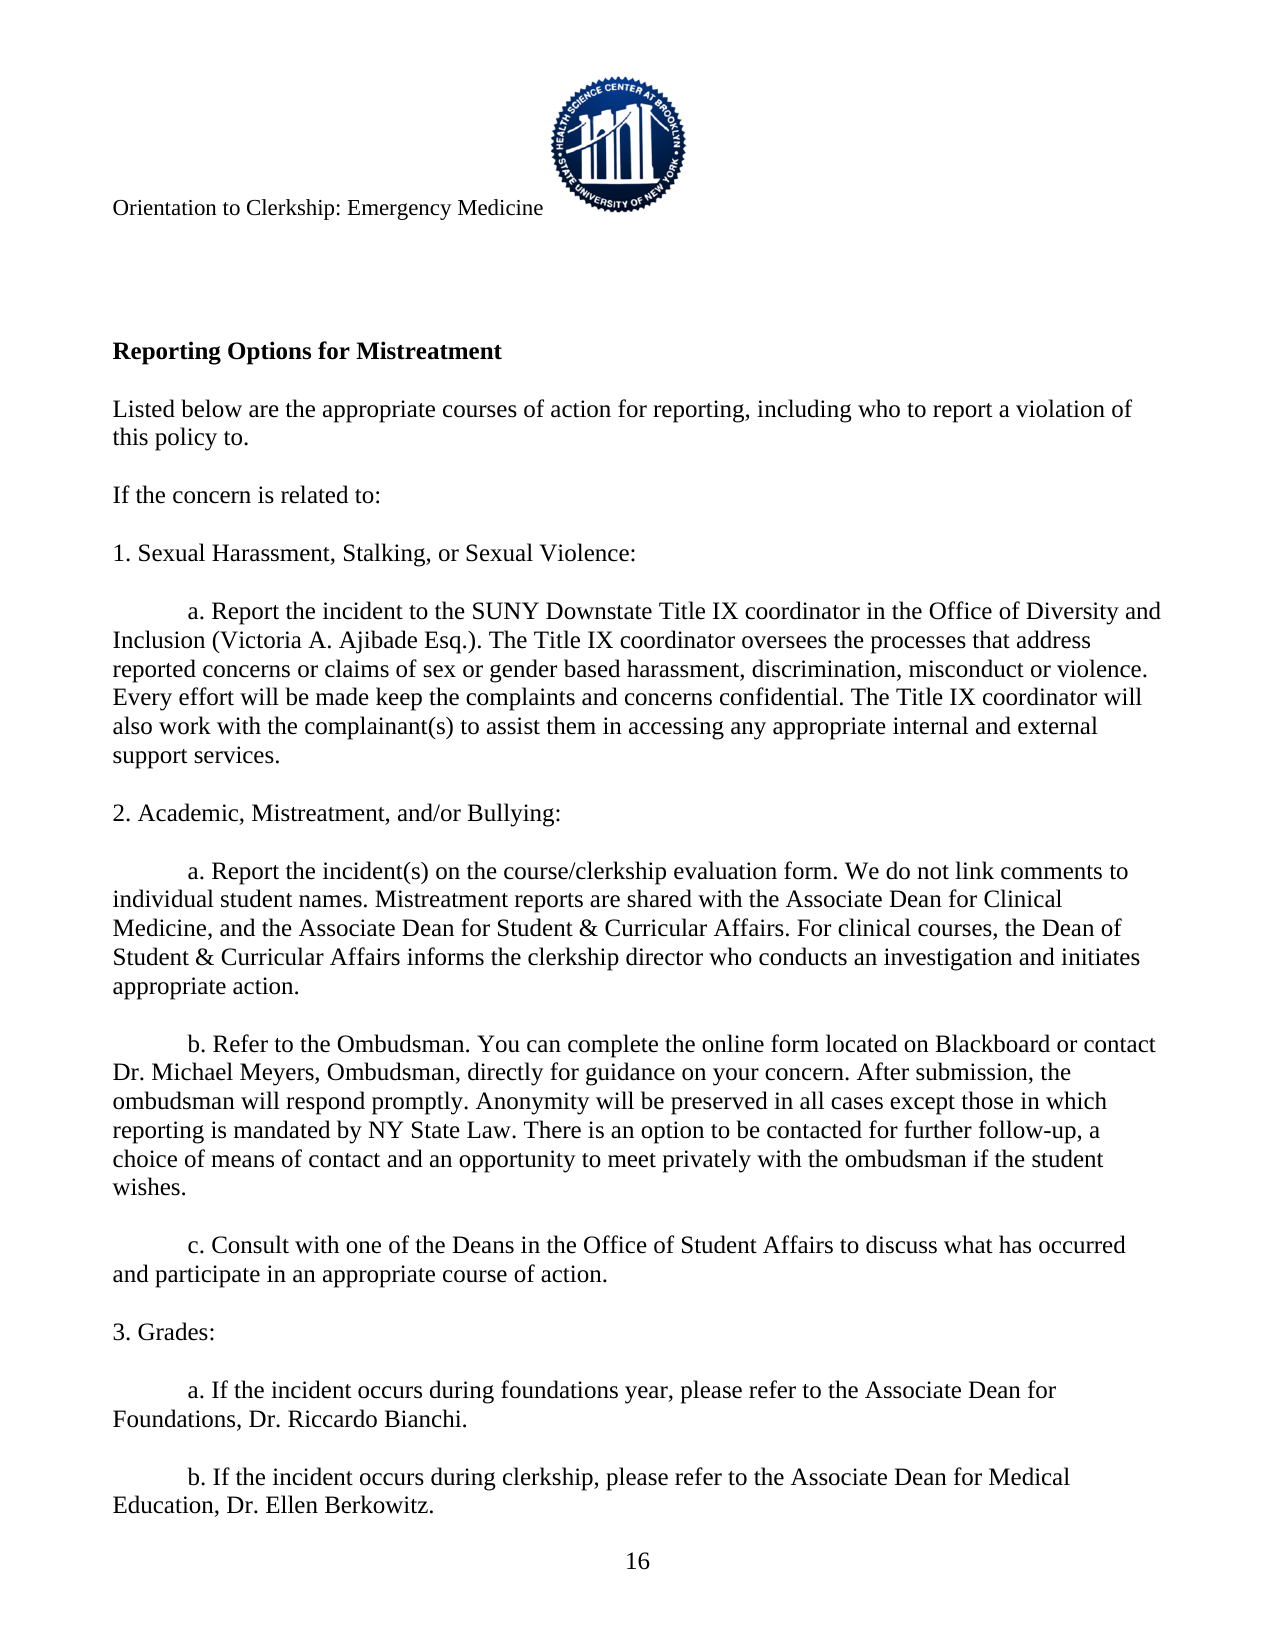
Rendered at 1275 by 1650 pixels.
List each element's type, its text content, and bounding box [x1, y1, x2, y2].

text c. Consult with one of the Deans in the Office of Student Affairs to discuss what has occurred and participate in an appropriate course of action. [112, 1230, 1162, 1288]
text a. Report the incident to the SUNY Downstate Title IX coordinator in the Office of Diversity and Inclusion (Victoria A. Ajibade Esq.). The Title IX coordinator oversees the processes that address reported concerns or claims of sex or gender based harassment, discrimination, misconduct or violence. Every effort will be made keep the complaints and concerns confidential. The Title IX coordinator will also work with the complainant(s) to assist them in accessing any appropriate internal and external support services. [112, 596, 1162, 769]
text Reporting Options for Mistreatment [112, 336, 1162, 364]
picture [544, 75, 695, 215]
text If the concern is related to: [112, 480, 1162, 509]
text a. Report the incident(s) on the course/clerkship evaluation form. We do not link comments to individual student names. Mistreatment reports are shared with the Associate Dean for Clinical Medicine, and the Associate Dean for Student & Curricular Affairs. For clinical courses, the Dean of Student & Curricular Affairs informs the clerkship director who conducts an investigation and initiates appropriate action. [112, 856, 1162, 999]
text a. If the incident occurs during foundations year, please refer to the Associate Dean for Foundations, Dr. Riccardo Bianchi. [112, 1375, 1162, 1432]
text Listed below are the appropriate courses of action for reporting, including who to report a violation of this policy to. [112, 394, 1162, 451]
text 3. Grades: [112, 1317, 1162, 1346]
text 2. Academic, Mistreatment, and/or Bullying: [112, 798, 1162, 827]
text b. Refer to the Ombudsman. You can complete the online form located on Blackboard or contact Dr. Michael Meyers, Ombudsman, directly for guidance on your concern. After submission, the ombudsman will respond promptly. Anonymity will be preserved in all cases except those in which reporting is mandated by NY State Law. There is an option to be contacted for further follow-up, a choice of means of contact and an opportunity to meet privately with the ombudsman if the student wishes. [112, 1029, 1162, 1201]
text b. If the incident occurs during clerkship, please refer to the Associate Dean for Medical Education, Dr. Ellen Berkowitz. [112, 1462, 1162, 1519]
text 1. Sexual Harassment, Stalking, or Sexual Violence: [112, 538, 1162, 567]
